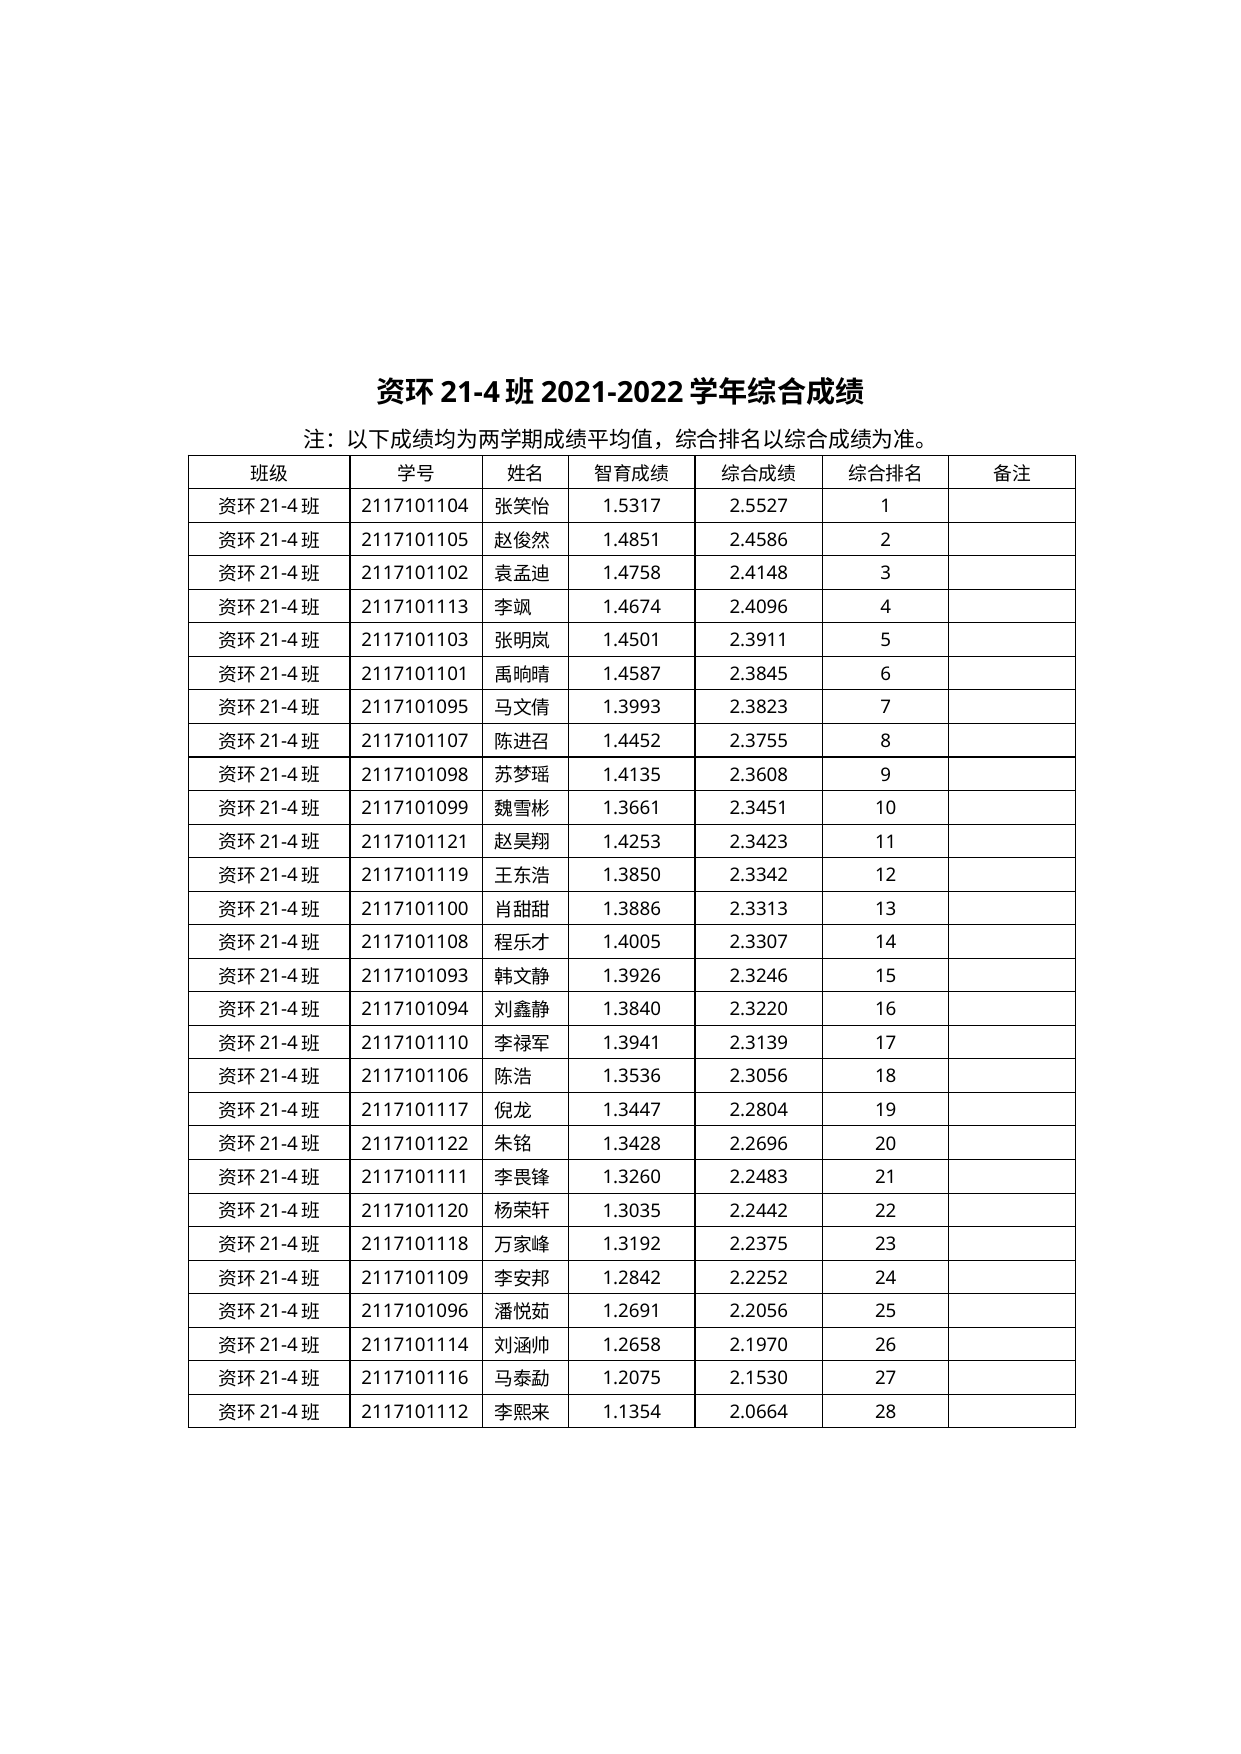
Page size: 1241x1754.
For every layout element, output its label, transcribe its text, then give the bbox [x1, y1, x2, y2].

table_cell 赵俊然 [483, 523, 568, 555]
table_cell 1.2075 [569, 1361, 694, 1394]
table_cell 2.3313 [696, 892, 822, 924]
table_cell 2117101105 [351, 523, 482, 555]
table_header 学号 [351, 456, 482, 488]
table_cell 2 [823, 523, 948, 555]
table_cell 张笑怡 [483, 489, 568, 522]
table_cell 14 [823, 925, 948, 958]
table_cell 资环21-4班 [189, 1227, 349, 1259]
table_cell 1.3192 [569, 1227, 694, 1259]
table_cell 资环21-4班 [189, 690, 349, 723]
table_cell 2.3823 [696, 690, 822, 723]
table_cell 1.3941 [569, 1026, 694, 1058]
table_cell [949, 556, 1075, 589]
table_header 综合排名 [823, 456, 948, 488]
table_cell [949, 1059, 1075, 1092]
table_cell 资环21-4班 [189, 523, 349, 555]
table_cell 1.2658 [569, 1328, 694, 1360]
table_cell 5 [823, 623, 948, 656]
table_cell 资环21-4班 [189, 1059, 349, 1092]
table_cell 2.3220 [696, 992, 822, 1025]
table_cell 资环21-4班 [189, 791, 349, 823]
table_cell 倪龙 [483, 1093, 568, 1125]
table_cell 1.3886 [569, 892, 694, 924]
table_cell 资环21-4班 [189, 1126, 349, 1159]
table_cell [949, 1227, 1075, 1259]
table_cell 1.3260 [569, 1160, 694, 1192]
table_cell 马文倩 [483, 690, 568, 723]
table_cell 2117101114 [351, 1328, 482, 1360]
table_cell 2117101107 [351, 724, 482, 756]
table_cell 资环21-4班 [189, 1395, 349, 1427]
table_cell 10 [823, 791, 948, 823]
table_cell 24 [823, 1261, 948, 1293]
table_cell [949, 791, 1075, 823]
table_cell 2117101110 [351, 1026, 482, 1058]
table_cell 2.2375 [696, 1227, 822, 1259]
table_cell 2.2483 [696, 1160, 822, 1192]
table_header 智育成绩 [569, 456, 694, 488]
table_cell 1.3661 [569, 791, 694, 823]
table_cell [949, 1328, 1075, 1360]
table_cell 2117101108 [351, 925, 482, 958]
table_header 综合成绩 [696, 456, 822, 488]
table_cell 2117101099 [351, 791, 482, 823]
table_cell 资环21-4班 [189, 1261, 349, 1293]
table_cell 2117101102 [351, 556, 482, 589]
table_cell 1 [823, 489, 948, 522]
table_cell 18 [823, 1059, 948, 1092]
table_cell 22 [823, 1194, 948, 1226]
table_cell 资环21-4班 [189, 724, 349, 756]
table_cell [949, 690, 1075, 723]
table_cell 李畏锋 [483, 1160, 568, 1192]
table_cell [949, 1160, 1075, 1192]
table_cell 陈进召 [483, 724, 568, 756]
table_cell 2117101100 [351, 892, 482, 924]
table_cell 魏雪彬 [483, 791, 568, 823]
table_cell 朱铭 [483, 1126, 568, 1159]
table_cell 肖甜甜 [483, 892, 568, 924]
table_cell 2.0664 [696, 1395, 822, 1427]
table_header 班级 [189, 456, 349, 488]
table_cell 2117101117 [351, 1093, 482, 1125]
table_cell 11 [823, 825, 948, 857]
table_cell 1.3428 [569, 1126, 694, 1159]
table_cell 资环21-4班 [189, 1093, 349, 1125]
table_header 姓名 [483, 456, 568, 488]
table_cell 2.3139 [696, 1026, 822, 1058]
table_cell 1.4452 [569, 724, 694, 756]
table_cell 资环21-4班 [189, 825, 349, 857]
table_cell 李飒 [483, 590, 568, 622]
table_cell 2.2804 [696, 1093, 822, 1125]
table_cell 李熙来 [483, 1395, 568, 1427]
table_cell 资环21-4班 [189, 959, 349, 991]
table_cell [949, 825, 1075, 857]
table_cell [949, 992, 1075, 1025]
table_cell 资环21-4班 [189, 892, 349, 924]
table_cell 袁孟迪 [483, 556, 568, 589]
table_cell 2.3911 [696, 623, 822, 656]
table_cell 23 [823, 1227, 948, 1259]
table_cell 2117101119 [351, 858, 482, 891]
table_cell 9 [823, 758, 948, 790]
table_cell 1.4005 [569, 925, 694, 958]
table_cell 资环21-4班 [189, 556, 349, 589]
table_cell 2.3307 [696, 925, 822, 958]
table_cell 2.1530 [696, 1361, 822, 1394]
table_cell 1.4135 [569, 758, 694, 790]
table_cell 20 [823, 1126, 948, 1159]
table_cell 2117101098 [351, 758, 482, 790]
table_cell 苏梦瑶 [483, 758, 568, 790]
table_cell 2.3608 [696, 758, 822, 790]
table_cell [949, 1361, 1075, 1394]
text 注：以下成绩均为两学期成绩平均值，综合排名以综合成绩为准。 [187, 422, 1053, 454]
table_cell 资环21-4班 [189, 992, 349, 1025]
table_cell 2.2442 [696, 1194, 822, 1226]
table_cell [949, 1294, 1075, 1327]
table_cell 16 [823, 992, 948, 1025]
table_cell [949, 1395, 1075, 1427]
table_cell 2117101122 [351, 1126, 482, 1159]
table_cell 1.2842 [569, 1261, 694, 1293]
table_cell 2.3423 [696, 825, 822, 857]
table_cell 万家峰 [483, 1227, 568, 1259]
table_cell 2117101109 [351, 1261, 482, 1293]
table_cell 1.3035 [569, 1194, 694, 1226]
table_cell 2117101120 [351, 1194, 482, 1226]
table_cell 李安邦 [483, 1261, 568, 1293]
table_cell [949, 657, 1075, 689]
table_cell 资环21-4班 [189, 1294, 349, 1327]
table_cell 2.1970 [696, 1328, 822, 1360]
table_cell 2.4586 [696, 523, 822, 555]
table_cell 1.1354 [569, 1395, 694, 1427]
table_cell 李禄军 [483, 1026, 568, 1058]
table_cell 2117101118 [351, 1227, 482, 1259]
table_cell 3 [823, 556, 948, 589]
table_cell 资环21-4班 [189, 657, 349, 689]
table_cell 资环21-4班 [189, 1328, 349, 1360]
table_cell 27 [823, 1361, 948, 1394]
table_cell 1.5317 [569, 489, 694, 522]
table_cell 1.3993 [569, 690, 694, 723]
table_cell 资环21-4班 [189, 1160, 349, 1192]
table_cell [949, 523, 1075, 555]
table_cell [949, 1093, 1075, 1125]
table_cell 2.4148 [696, 556, 822, 589]
table_cell 2117101101 [351, 657, 482, 689]
table_cell 张明岚 [483, 623, 568, 656]
table_cell 资环21-4班 [189, 590, 349, 622]
table_cell 2.4096 [696, 590, 822, 622]
table_cell 资环21-4班 [189, 858, 349, 891]
table_cell 15 [823, 959, 948, 991]
table_cell 17 [823, 1026, 948, 1058]
table_cell 2.3342 [696, 858, 822, 891]
table_cell 1.4851 [569, 523, 694, 555]
table_cell 2117101112 [351, 1395, 482, 1427]
table_cell 2117101096 [351, 1294, 482, 1327]
table_cell 1.3536 [569, 1059, 694, 1092]
table_cell 19 [823, 1093, 948, 1125]
table_cell 12 [823, 858, 948, 891]
table_cell 28 [823, 1395, 948, 1427]
table_cell 陈浩 [483, 1059, 568, 1092]
table_cell 资环21-4班 [189, 1194, 349, 1226]
table_cell [949, 1126, 1075, 1159]
table_cell [949, 892, 1075, 924]
table_cell 资环21-4班 [189, 758, 349, 790]
table_cell 资环21-4班 [189, 623, 349, 656]
table_cell [949, 1194, 1075, 1226]
table_cell 2.2252 [696, 1261, 822, 1293]
table_cell 6 [823, 657, 948, 689]
table_cell 2.3755 [696, 724, 822, 756]
table_cell 1.3840 [569, 992, 694, 1025]
table_cell 2.5527 [696, 489, 822, 522]
table_cell 资环21-4班 [189, 925, 349, 958]
table_cell 1.4758 [569, 556, 694, 589]
table_cell 2.3056 [696, 1059, 822, 1092]
table_cell 1.3447 [569, 1093, 694, 1125]
table_cell [949, 1026, 1075, 1058]
table_cell 1.4501 [569, 623, 694, 656]
table_cell [949, 858, 1075, 891]
table_cell [949, 758, 1075, 790]
table_cell 21 [823, 1160, 948, 1192]
table_cell 1.2691 [569, 1294, 694, 1327]
table_cell 马泰勐 [483, 1361, 568, 1394]
table_cell 2117101113 [351, 590, 482, 622]
table_cell 资环21-4班 [189, 1361, 349, 1394]
text 资环21-4班2021-2022学年综合成绩 [187, 357, 1053, 422]
table_cell 1.4587 [569, 657, 694, 689]
table_cell 26 [823, 1328, 948, 1360]
table_cell 2.2056 [696, 1294, 822, 1327]
table_cell [949, 590, 1075, 622]
table_cell 资环21-4班 [189, 1026, 349, 1058]
table_cell 25 [823, 1294, 948, 1327]
table_cell 杨荣轩 [483, 1194, 568, 1226]
table_cell 2117101094 [351, 992, 482, 1025]
table_cell 2117101103 [351, 623, 482, 656]
table_cell 2117101093 [351, 959, 482, 991]
table_cell 潘悦茹 [483, 1294, 568, 1327]
table_cell 1.4674 [569, 590, 694, 622]
table_cell 程乐才 [483, 925, 568, 958]
table_cell 2.2696 [696, 1126, 822, 1159]
table_cell 2.3246 [696, 959, 822, 991]
table_cell 1.4253 [569, 825, 694, 857]
table_cell 2117101111 [351, 1160, 482, 1192]
table_cell 2.3845 [696, 657, 822, 689]
table_cell 禹晌晴 [483, 657, 568, 689]
table_cell [949, 925, 1075, 958]
table_cell 韩文静 [483, 959, 568, 991]
table_cell [949, 489, 1075, 522]
table_cell 2117101104 [351, 489, 482, 522]
table_cell 王东浩 [483, 858, 568, 891]
table_cell 2117101121 [351, 825, 482, 857]
table_cell 2117101116 [351, 1361, 482, 1394]
table_cell 刘鑫静 [483, 992, 568, 1025]
table_cell 2.3451 [696, 791, 822, 823]
table_cell 13 [823, 892, 948, 924]
table_cell [949, 959, 1075, 991]
table_cell 2117101106 [351, 1059, 482, 1092]
table_cell 2117101095 [351, 690, 482, 723]
table_cell [949, 1261, 1075, 1293]
table_header 备注 [949, 456, 1075, 488]
table_cell 8 [823, 724, 948, 756]
table_cell [949, 724, 1075, 756]
table_cell 1.3850 [569, 858, 694, 891]
table_cell [949, 623, 1075, 656]
table_cell 4 [823, 590, 948, 622]
table_cell 资环21-4班 [189, 489, 349, 522]
table_cell 赵昊翔 [483, 825, 568, 857]
table_cell 刘涵帅 [483, 1328, 568, 1360]
table_cell 1.3926 [569, 959, 694, 991]
table_cell 7 [823, 690, 948, 723]
